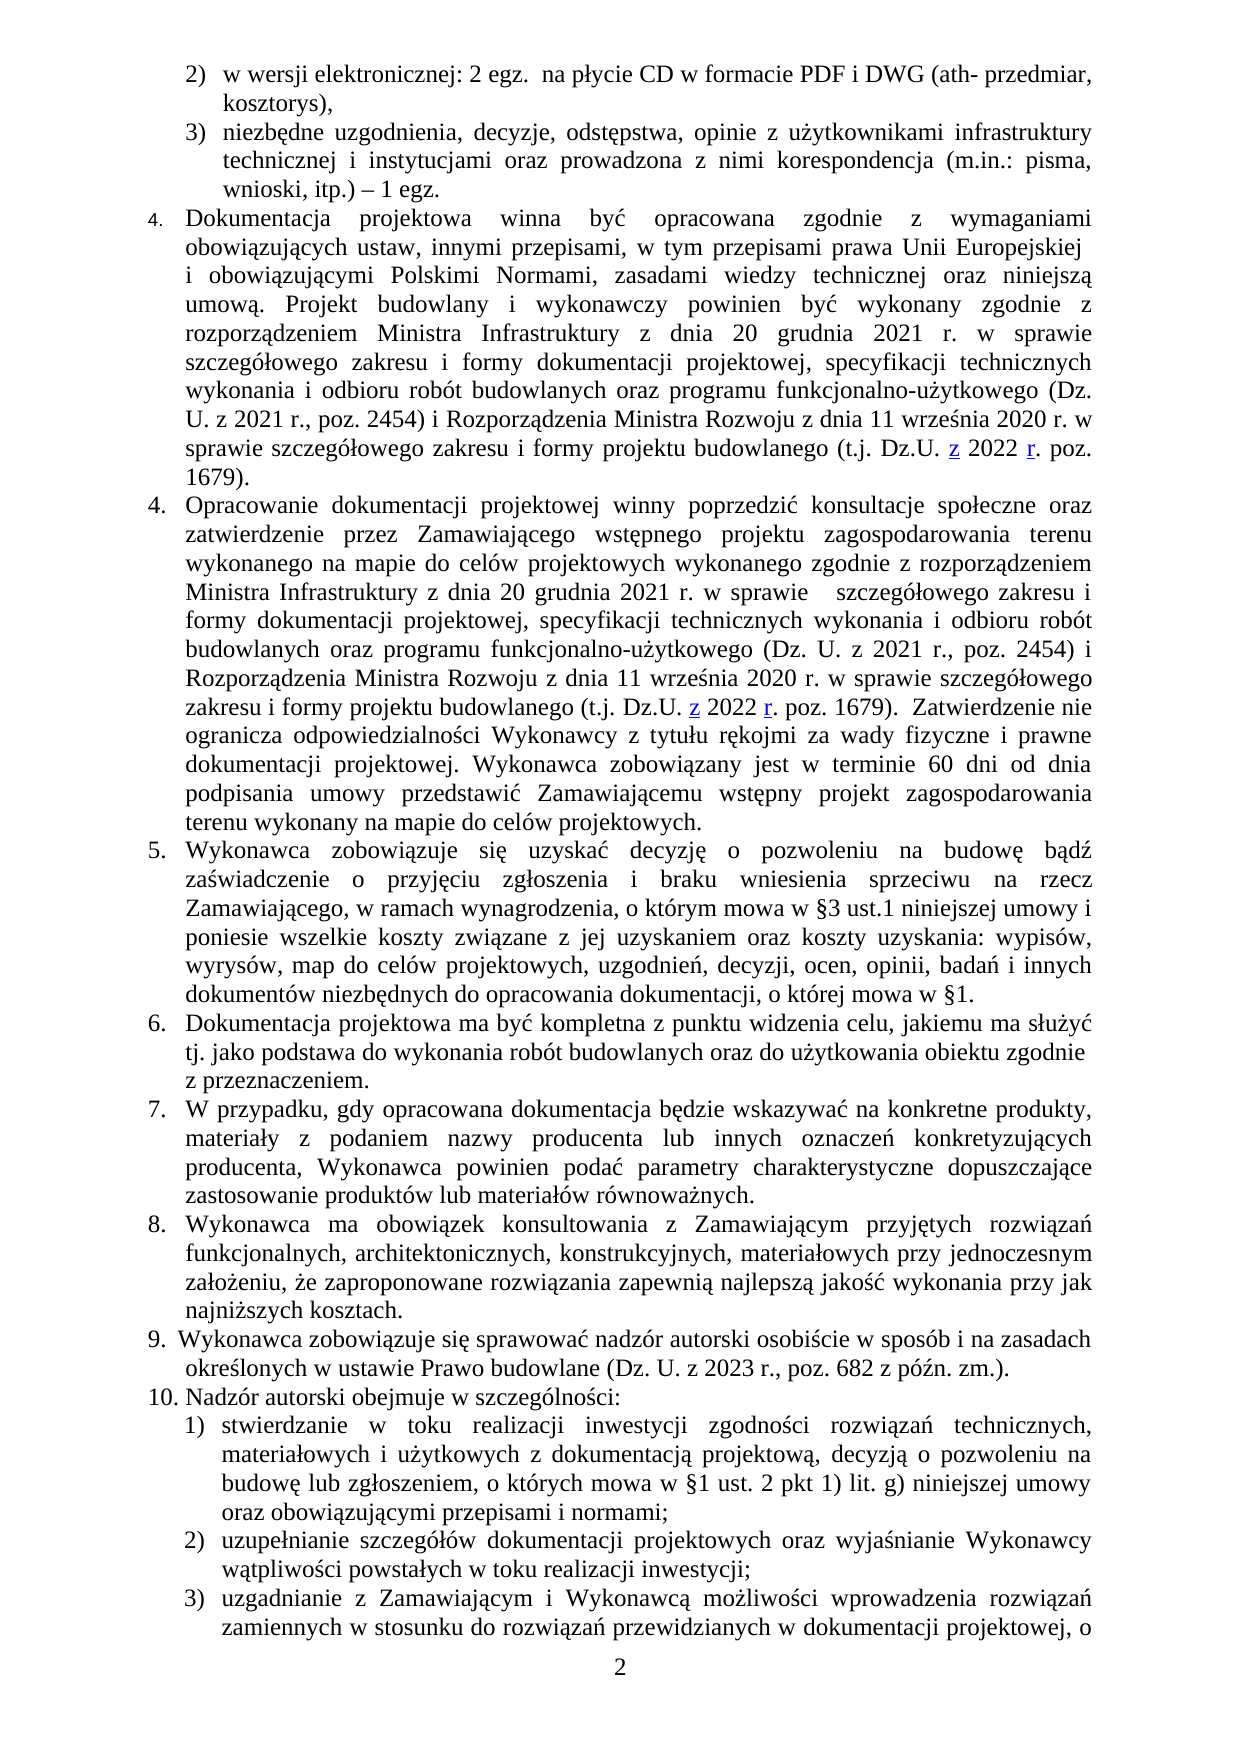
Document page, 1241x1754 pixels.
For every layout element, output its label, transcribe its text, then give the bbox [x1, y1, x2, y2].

list Dokumentacja projektowa ma być kompletna z punktu widzenia celu, jakiemu ma służyć tj. jako podstawa do wykonania robót budowlanych oraz do użytkowania obiektu zgodnie z przeznaczeniem. [148, 1008, 1093, 1094]
list Dokumentacja projektowa winna być opracowana zgodnie z wymaganiami obowiązujących ustaw, innymi przepisami, w tym przepisami prawa Unii Europejskiej i obowiązującymi Polskimi Normami, zasadami wiedzy technicznej oraz niniejszą umową. Projekt budowlany i wykonawczy powinien być wykonany zgodnie z rozporządzeniem Ministra Infrastruktury z dnia 20 grudnia 2021 r. w sprawie szczegółowego zakresu i formy dokumentacji projektowej, specyfikacji technicznych wykonania i odbioru robót budowlanych oraz programu funkcjonalno-użytkowego (Dz. U. z 2021 r., poz. 2454) i Rozporządzenia Ministra Rozwoju z dnia 11 września 2020 r. w sprawie szczegółowego zakresu i formy projektu budowlanego (t.j. Dz.U. z 2022 r. poz. 1679). [148, 203, 1093, 490]
list Opracowanie dokumentacji projektowej winny poprzedzić konsultacje społeczne oraz zatwierdzenie przez Zamawiającego wstępnego projektu zagospodarowania terenu wykonanego na mapie do celów projektowych wykonanego zgodnie z rozporządzeniem Ministra Infrastruktury z dnia 20 grudnia 2021 r. w sprawie szczegółowego zakresu i formy dokumentacji projektowej, specyfikacji technicznych wykonania i odbioru robót budowlanych oraz programu funkcjonalno-użytkowego (Dz. U. z 2021 r., poz. 2454) i Rozporządzenia Ministra Rozwoju z dnia 11 września 2020 r. w sprawie szczegółowego zakresu i formy projektu budowlanego (t.j. Dz.U. z 2022 r. poz. 1679). Zatwierdzenie nie ogranicza odpowiedzialności Wykonawcy z tytułu rękojmi za wady fizyczne i prawne dokumentacji projektowej. Wykonawca zobowiązany jest w terminie 60 dni od dnia podpisania umowy przedstawić Zamawiającemu wstępny projekt zagospodarowania terenu wykonany na mapie do celów projektowych. [148, 490, 1093, 835]
list Wykonawca zobowiązuje się sprawować nadzór autorski osobiście w sposób i na zasadach określonych w ustawie Prawo budowlane (Dz. U. z 2023 r., poz. 682 z późn. zm.). [148, 1324, 1093, 1382]
list Wykonawca ma obowiązek konsultowania z Zamawiającym przyjętych rozwiązań funkcjonalnych, architektonicznych, konstrukcyjnych, materiałowych przy jednoczesnym założeniu, że zaproponowane rozwiązania zapewnią najlepszą jakość wykonania przy jak najniższych kosztach. [148, 1209, 1093, 1324]
list uzupełnianie szczegółów dokumentacji projektowych oraz wyjaśnianie Wykonawcy wątpliwości powstałych w toku realizacji inwestycji; [184, 1525, 1093, 1583]
list W przypadku, gdy opracowana dokumentacja będzie wskazywać na konkretne produkty, materiały z podaniem nazwy producenta lub innych oznaczeń konkretyzujących producenta, Wykonawca powinien podać parametry charakterystyczne dopuszczające zastosowanie produktów lub materiałów równoważnych. [148, 1094, 1093, 1209]
list stwierdzanie w toku realizacji inwestycji zgodności rozwiązań technicznych, materiałowych i użytkowych z dokumentacją projektową, decyzją o pozwoleniu na budowę lub zgłoszeniem, o których mowa w §1 ust. 2 pkt 1) lit. g) niniejszej umowy oraz obowiązującymi przepisami i normami; [184, 1410, 1093, 1525]
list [184, 1583, 1093, 1640]
list Nadzór autorski obejmuje w szczególności: [148, 1382, 1093, 1410]
list niezbędne uzgodnienia, decyzje, odstępstwa, opinie z użytkownikami infrastruktury technicznej i instytucjami oraz prowadzona z nimi korespondencja (m.in.: pisma, wnioski, itp.) – 1 egz. [185, 117, 1093, 203]
list w wersji elektronicznej: 2 egz. na płycie CD w formacie PDF i DWG (ath- przedmiar, kosztorys), [185, 59, 1093, 117]
list Wykonawca zobowiązuje się uzyskać decyzję o pozwoleniu na budowę bądź zaświadczenie o przyjęciu zgłoszenia i braku wniesienia sprzeciwu na rzecz Zamawiającego, w ramach wynagrodzenia, o którym mowa w §3 ust.1 niniejszej umowy i poniesie wszelkie koszty związane z jej uzyskaniem oraz koszty uzyskania: wypisów, wyrysów, map do celów projektowych, uzgodnień, decyzji, ocen, opinii, badań i innych dokumentów niezbędnych do opracowania dokumentacji, o której mowa w §1. [148, 835, 1093, 1008]
